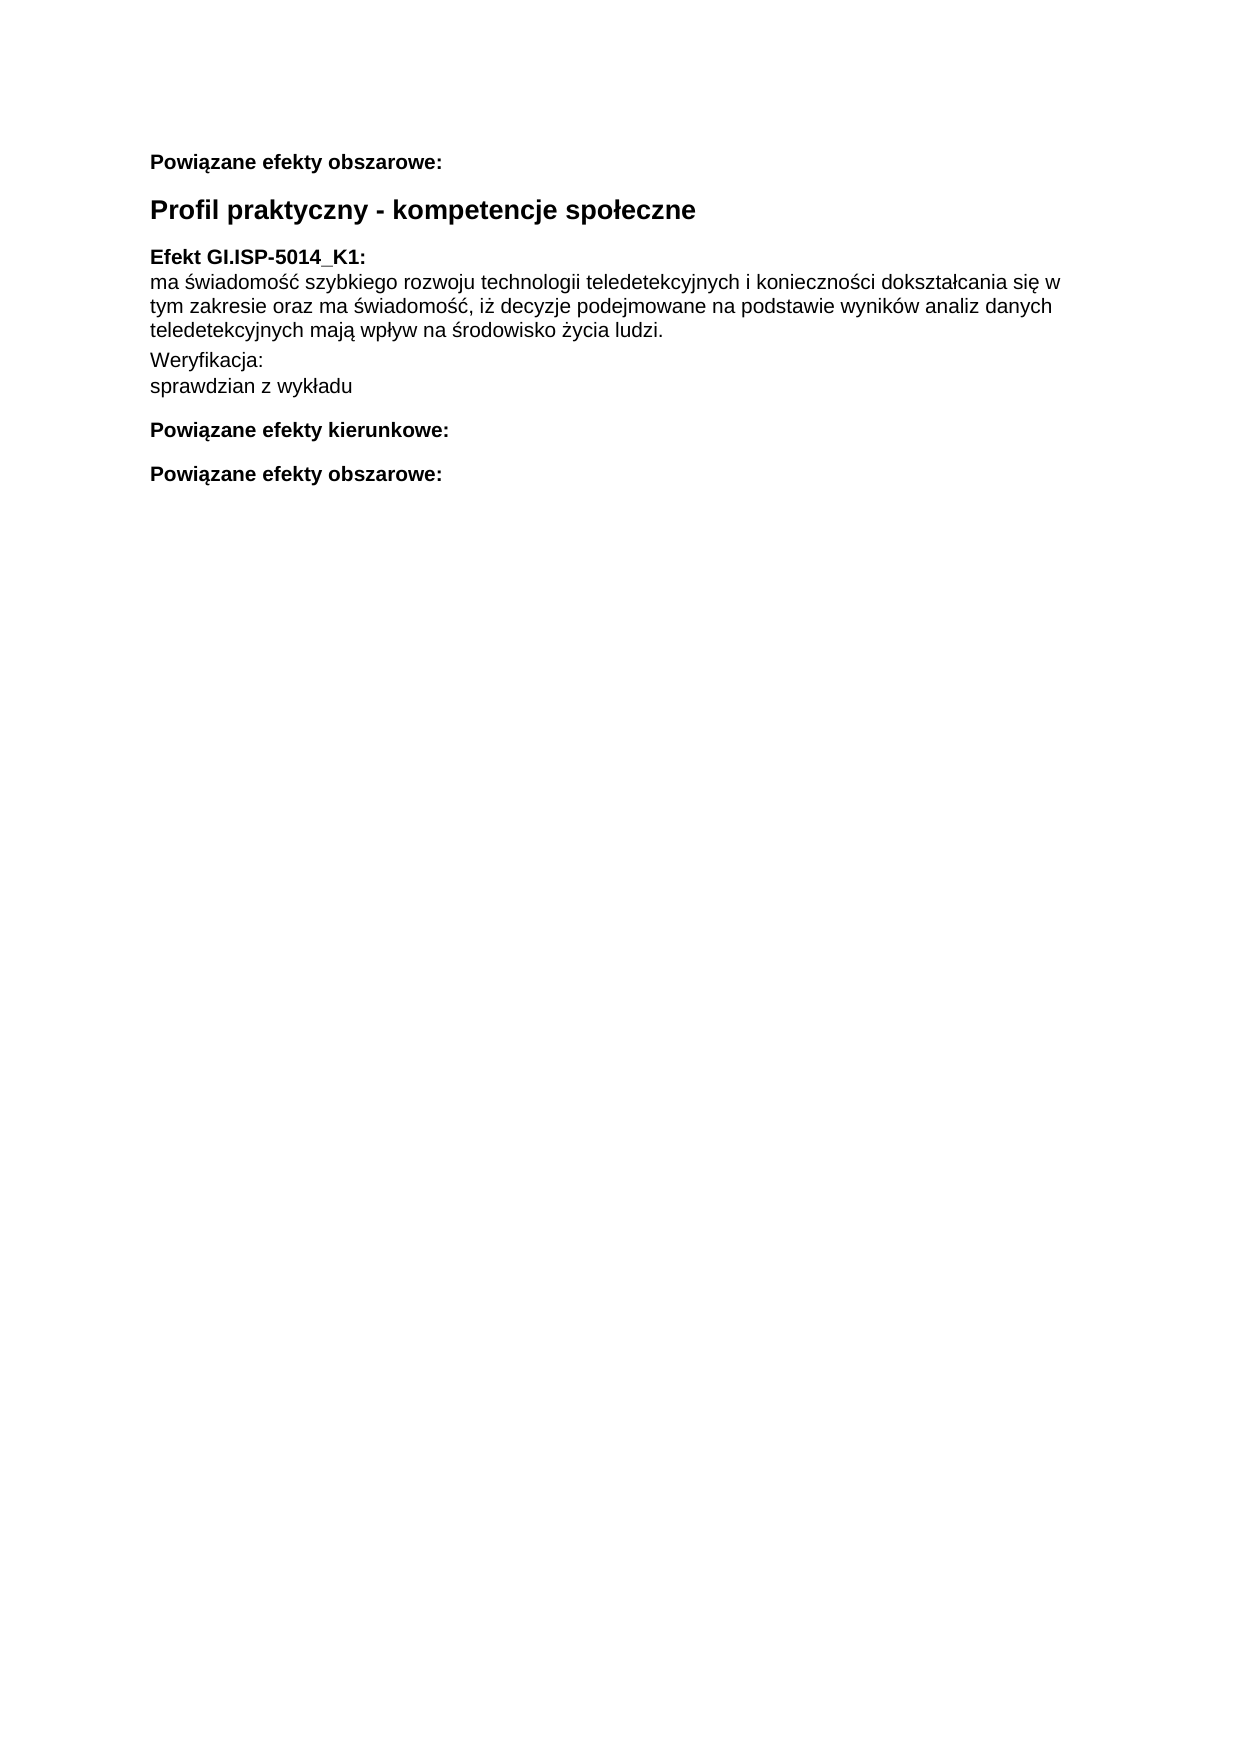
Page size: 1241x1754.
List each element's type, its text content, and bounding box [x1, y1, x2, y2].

text Powiązane efekty kierunkowe: [150, 418, 1090, 442]
text Powiązane efekty obszarowe: [150, 150, 1090, 174]
text Powiązane efekty obszarowe: [150, 461, 1090, 485]
text Efekt GI.ISP-5014_K1: [150, 245, 1090, 269]
subtitle Profil praktyczny - kompetencje społeczne [150, 194, 1090, 225]
text ma świadomość szybkiego rozwoju technologii teledetekcyjnych i konieczności dokształcania się w tym zakresie oraz ma świadomość, iż decyzje podejmowane na podstawie wyników analiz danych teledetekcyjnych mają wpływ na środowisko życia ludzi. [150, 270, 1090, 342]
text Weryfikacja: [150, 348, 1090, 372]
text sprawdzian z wykładu [150, 374, 1090, 398]
